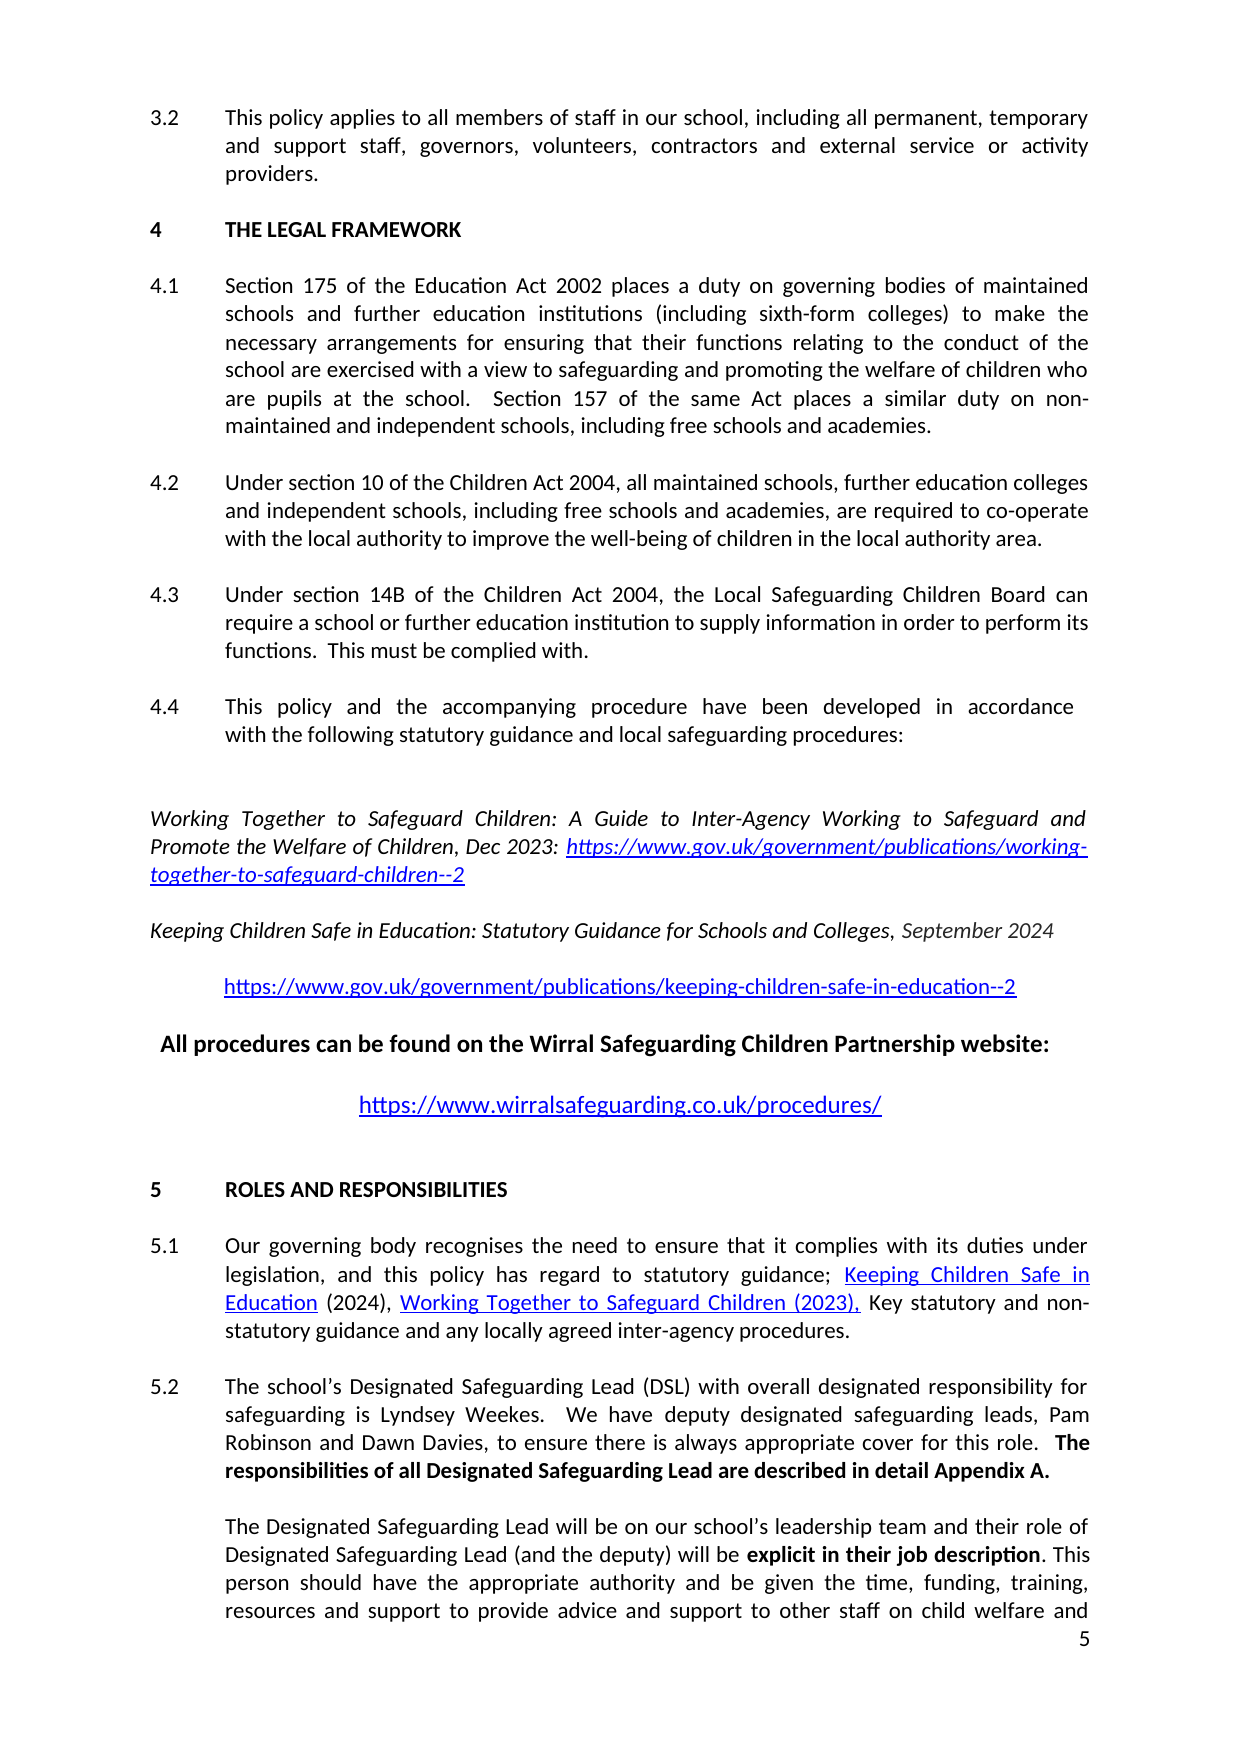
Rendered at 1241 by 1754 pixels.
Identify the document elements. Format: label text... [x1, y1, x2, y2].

text 5 ROLES AND RESPONSIBILITIES [150, 1176, 1090, 1204]
text 4.2 Under section 10 of the Children Act 2004, all maintained schools, further education colleges and independent schools, including free schools and academies, are required to co-operate with the local authority to improve the well-being of children in the local authority area. [150, 468, 1090, 552]
text 4.3 Under section 14B of the Children Act 2004, the Local Safeguarding Children Board can require a school or further education institution to supply information in order to perform its functions. This must be complied with. [150, 580, 1090, 664]
text 4.4 This policy and the accompanying procedure have been developed in accordance with the following statutory guidance and local safeguarding procedures: [150, 692, 1090, 748]
text https://www.wirralsafeguarding.co.uk/procedures/ [150, 1089, 1090, 1120]
text 4 THE LEGAL FRAMEWORK [150, 216, 1090, 243]
text https://www.gov.uk/government/publications/keeping-children-safe-in-education--2 [150, 972, 1090, 1000]
text 5.1 Our governing body recognises the need to ensure that it complies with its duties under legislation, and this policy has regard to statutory guidance; Keeping Children Safe in Education (2024), Working Together to Safeguard Children (2023), Key statutory and non-statutory guidance and any locally agreed inter-agency procedures. [150, 1232, 1090, 1344]
text 4.1 Section 175 of the Education Act 2002 places a duty on governing bodies of maintained schools and further education institutions (including sixth-form colleges) to make the necessary arrangements for ensuring that their functions relating to the conduct of the school are exercised with a view to safeguarding and promoting the welfare of children who are pupils at the school. Section 157 of the same Act places a similar duty on non-maintained and independent schools, including free schools and academies. [150, 272, 1090, 440]
text Keeping Children Safe in Education: Statutory Guidance for Schools and Colleges, September 2024 [150, 916, 1090, 944]
text Working Together to Safeguard Children: A Guide to Inter-Agency Working to Safeguard and Promote the Welfare of Children, Dec 2023: https://www.gov.uk/government/publications/working-together-to-safeguard-children--2 [150, 804, 1090, 888]
text All procedures can be found on the Wirral Safeguarding Children Partnership website: [120, 1028, 1090, 1059]
text 3.2 This policy applies to all members of staff in our school, including all permanent, temporary and support staff, governors, volunteers, contractors and external service or activity providers. [150, 103, 1090, 187]
text 5.2 The school’s Designated Safeguarding Lead (DSL) with overall designated responsibility for safeguarding is Lyndsey Weekes. We have deputy designated safeguarding leads, Pam Robinson and Dawn Davies, to ensure there is always appropriate cover for this role. The responsibilities of all Designated Safeguarding Lead are described in detail Appendix A. [150, 1372, 1090, 1484]
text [225, 1512, 1090, 1624]
